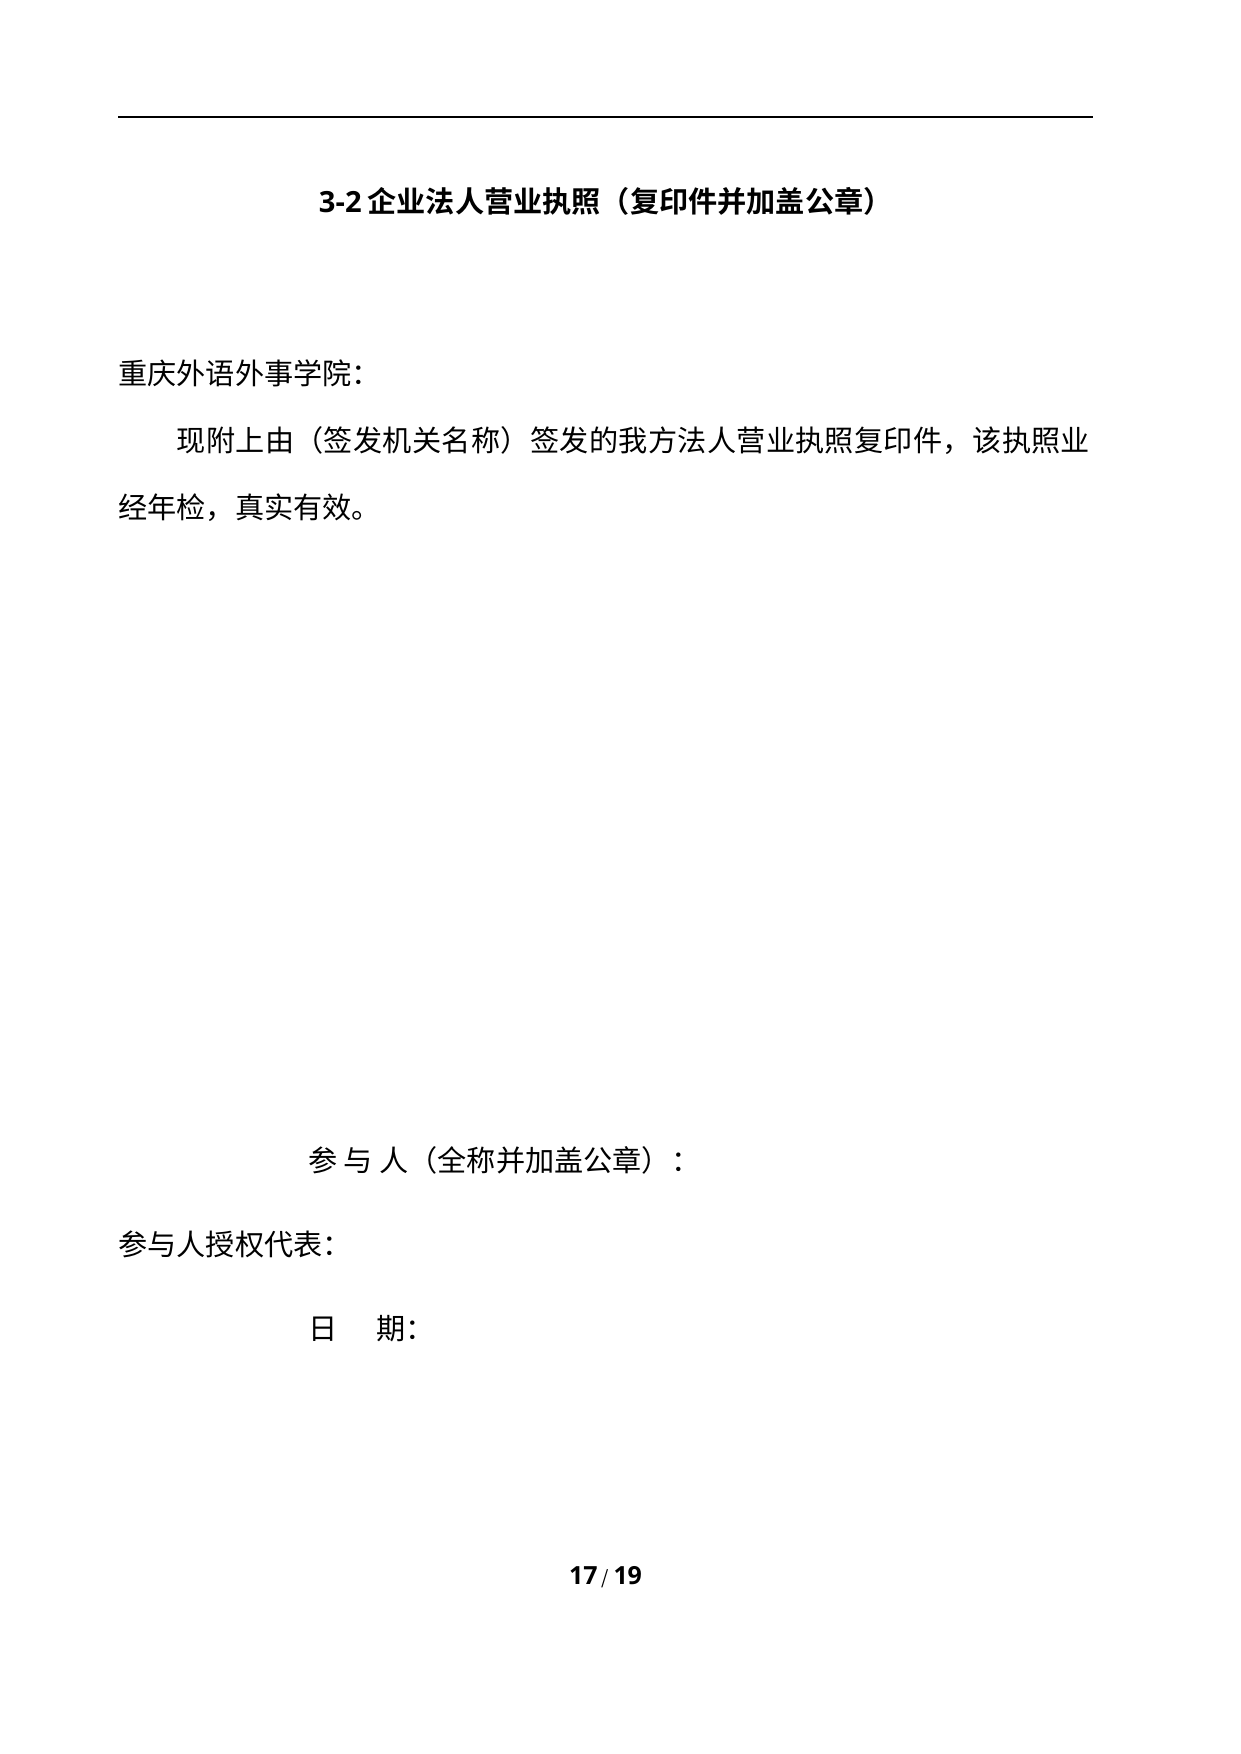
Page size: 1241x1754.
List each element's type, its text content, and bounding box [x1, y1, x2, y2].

text 3-2企业法人营业执照（复印件并加盖公章） [118, 166, 1093, 233]
text 日 期： [118, 1293, 1093, 1360]
text 参与人授权代表： [118, 1209, 1093, 1276]
text 重庆外语外事学院： [118, 338, 1093, 405]
text 现附上由（签发机关名称）签发的我方法人营业执照复印件，该执照业经年检，真实有效。 [118, 405, 1093, 539]
text 参 与 人（全称并加盖公章）： [118, 1125, 1093, 1192]
